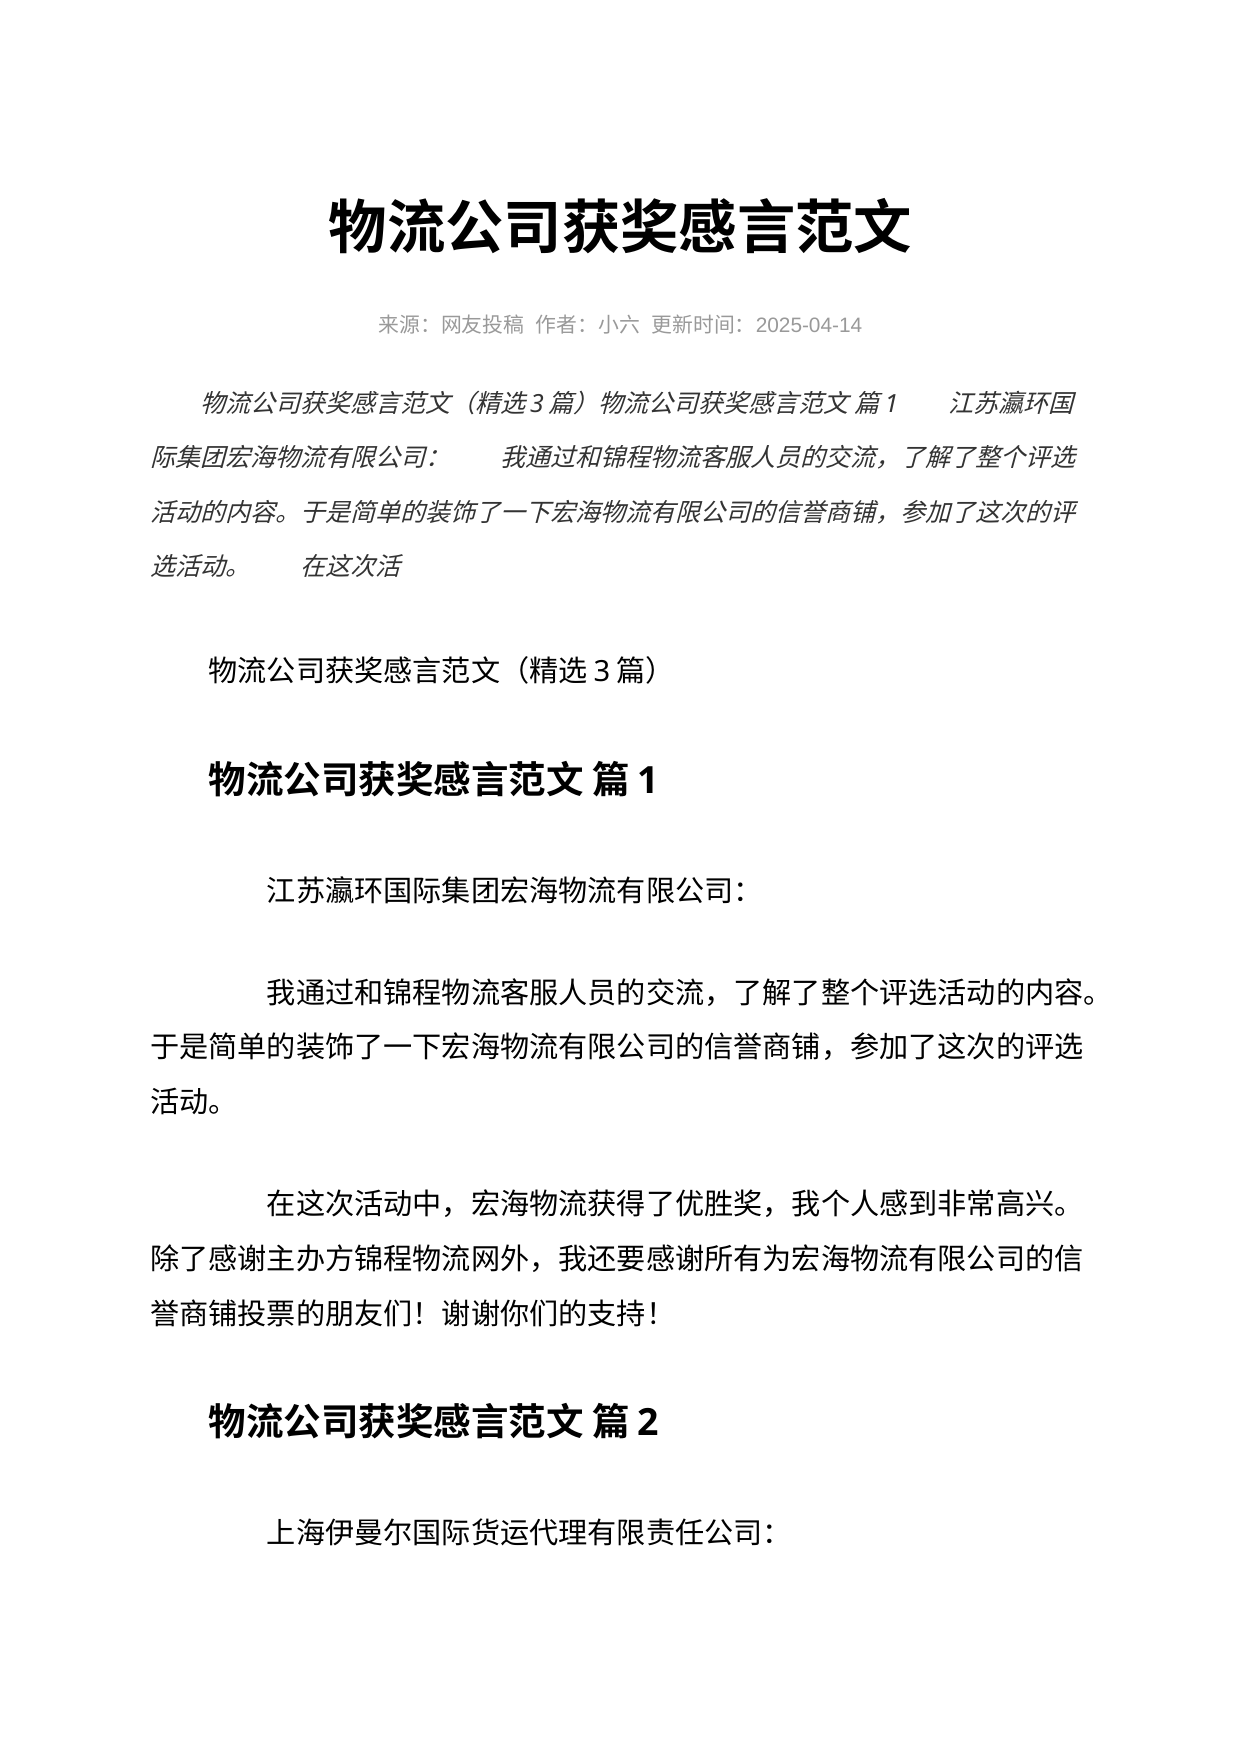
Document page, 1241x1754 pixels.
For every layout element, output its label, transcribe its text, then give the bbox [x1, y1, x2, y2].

text 物流公司获奖感言范文 篇2 [150, 1392, 1090, 1447]
text 上海伊曼尔国际货运代理有限责任公司： [150, 1510, 1090, 1552]
text 我通过和锦程物流客服人员的交流，了解了整个评选活动的内容。于是简单的装饰了一下宏海物流有限公司的信誉商铺，参加了这次的评选活动。 [150, 969, 1090, 1121]
text 来源：网友投稿 作者：小六 更新时间：2025-04-14 [150, 313, 1090, 337]
text 物流公司获奖感言范文（精选3篇） [150, 648, 1090, 690]
text 物流公司获奖感言范文（精选3篇）物流公司获奖感言范文 篇1 江苏瀛环国际集团宏海物流有限公司： 我通过和锦程物流客服人员的交流，了解了整个评选活动的内容。于是简单的装饰了一下宏海物流有限公司的信誉商铺，参加了这次的评选活动。 在这次活 [150, 383, 1090, 583]
text 在这次活动中，宏海物流获得了优胜奖，我个人感到非常高兴。除了感谢主办方锦程物流网外，我还要感谢所有为宏海物流有限公司的信誉商铺投票的朋友们！谢谢你们的支持！ [150, 1181, 1090, 1333]
subtitle 物流公司获奖感言范文 [150, 181, 1090, 266]
text 物流公司获奖感言范文 篇1 [150, 750, 1090, 804]
text 江苏瀛环国际集团宏海物流有限公司： [150, 867, 1090, 910]
